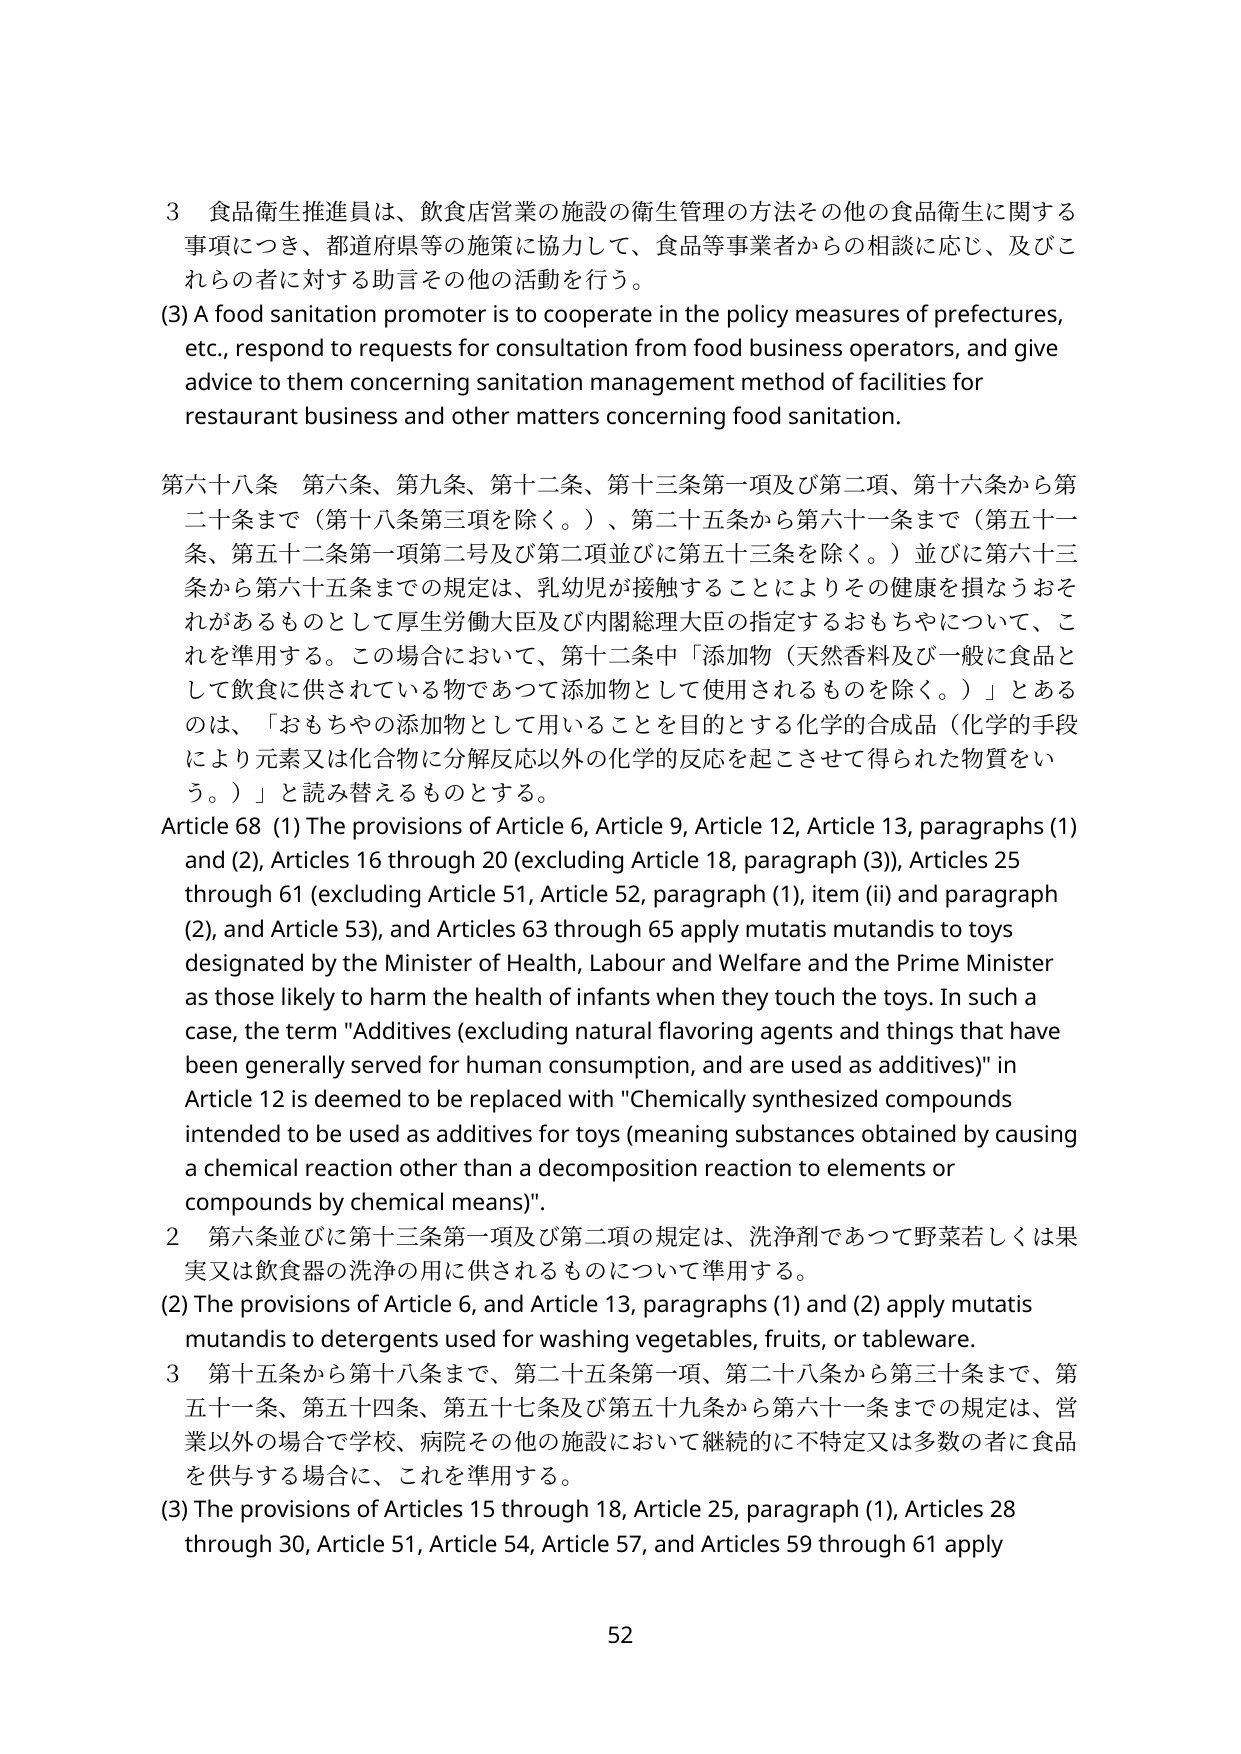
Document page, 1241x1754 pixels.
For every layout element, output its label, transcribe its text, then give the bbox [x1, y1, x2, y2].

text ３ 食品衛生推進員は、飲食店営業の施設の衛生管理の方法その他の食品衛生に関する事項につき、都道府県等の施策に協力して、食品等事業者からの相談に応じ、及びこれらの者に対する助言その他の活動を行う。 [161, 194, 1079, 296]
text ３ 第十五条から第十八条まで、第二十五条第一項、第二十八条から第三十条まで、第五十一条、第五十四条、第五十七条及び第五十九条から第六十一条までの規定は、営業以外の場合で学校、病院その他の施設において継続的に不特定又は多数の者に食品を供与する場合に、これを準用する。 [161, 1355, 1079, 1492]
text (2) The provisions of Article 6, and Article 13, paragraphs (1) and (2) apply mutatis mutandis to detergents used for washing vegetables, fruits, or tableware. [161, 1287, 1079, 1355]
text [161, 1492, 1079, 1560]
text ２ 第六条並びに第十三条第一項及び第二項の規定は、洗浄剤であつて野菜若しくは果実又は飲食器の洗浄の用に供されるものについて準用する。 [161, 1219, 1079, 1287]
text Article 68 (1) The provisions of Article 6, Article 9, Article 12, Article 13, paragraphs (1) and (2), Articles 16 through 20 (excluding Article 18, paragraph (3)), Articles 25 through 61 (excluding Article 51, Article 52, paragraph (1), item (ii) and paragraph (2), and Article 53), and Articles 63 through 65 apply mutatis mutandis to toys designated by the Minister of Health, Labour and Welfare and the Prime Minister as those likely to harm the health of infants when they touch the toys. In such a case, the term "Additives (excluding natural flavoring agents and things that have been generally served for human consumption, and are used as additives)" in Article 12 is deemed to be replaced with "Chemically synthesized compounds intended to be used as additives for toys (meaning substances obtained by causing a chemical reaction other than a decomposition reaction to elements or compounds by chemical means)". [161, 809, 1079, 1219]
text 第六十八条 第六条、第九条、第十二条、第十三条第一項及び第二項、第十六条から第二十条まで（第十八条第三項を除く。）、第二十五条から第六十一条まで（第五十一条、第五十二条第一項第二号及び第二項並びに第五十三条を除く。）並びに第六十三条から第六十五条までの規定は、乳幼児が接触することによりその健康を損なうおそれがあるものとして厚生労働大臣及び内閣総理大臣の指定するおもちやについて、これを準用する。この場合において、第十二条中「添加物（天然香料及び一般に食品として飲食に供されている物であつて添加物として使用されるものを除く。）」とあるのは、「おもちやの添加物として用いることを目的とする化学的合成品（化学的手段により元素又は化合物に分解反応以外の化学的反応を起こさせて得られた物質をいう。）」と読み替えるものとする。 [161, 467, 1079, 809]
text (3) A food sanitation promoter is to cooperate in the policy measures of prefectures, etc., respond to requests for consultation from food business operators, and give advice to them concerning sanitation management method of facilities for restaurant business and other matters concerning food sanitation. [161, 296, 1079, 433]
